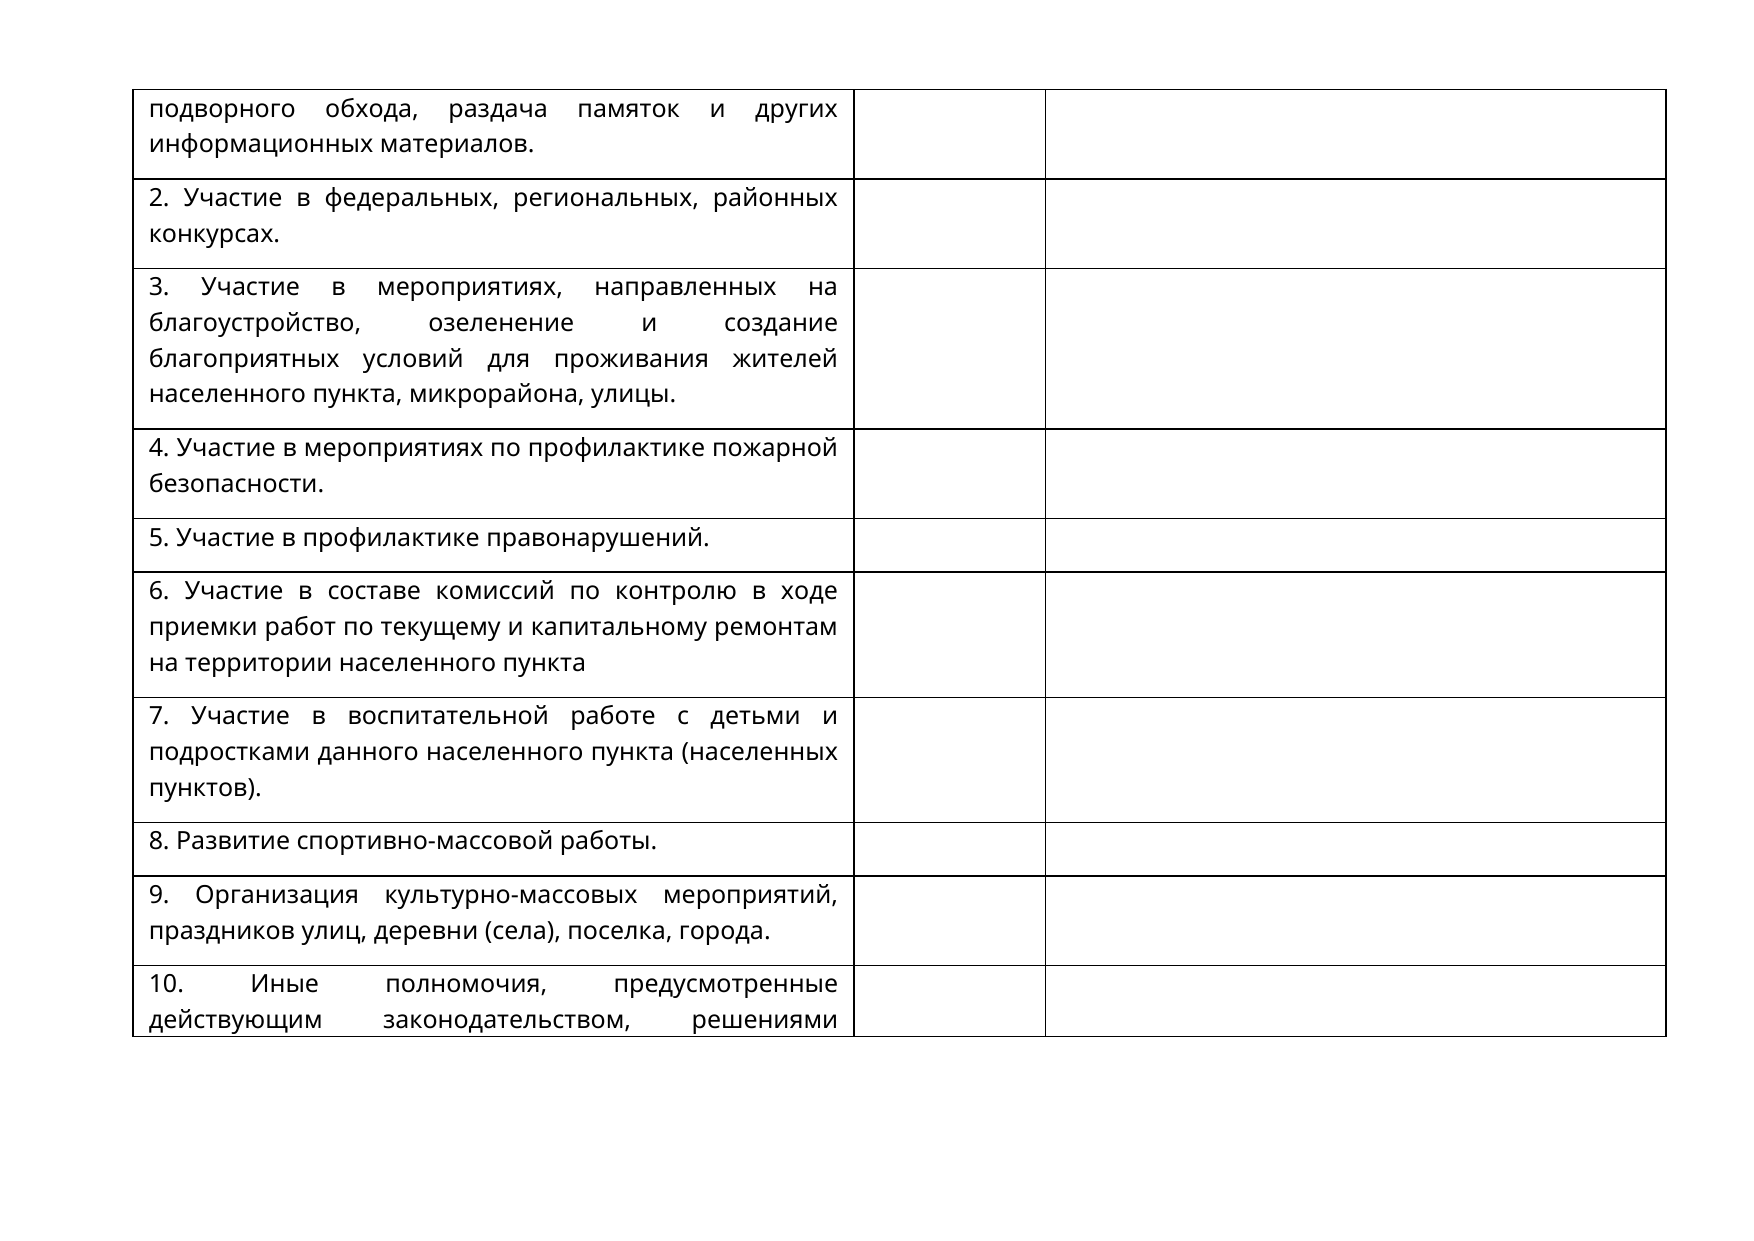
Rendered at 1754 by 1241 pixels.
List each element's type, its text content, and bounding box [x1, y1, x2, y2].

table_cell [1046, 698, 1665, 821]
table_cell [855, 823, 1045, 875]
table_cell [1046, 430, 1665, 518]
table_cell 4. Участие в мероприятиях по профилактике пожарной безопасности. [134, 430, 853, 518]
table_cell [134, 966, 853, 1036]
table_cell [855, 698, 1045, 821]
table_cell 7. Участие в воспитательной работе с детьми и подростками данного населенного пункта (населенных пунктов). [134, 698, 853, 821]
table_cell [1046, 823, 1665, 875]
table_cell [1046, 269, 1665, 428]
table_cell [134, 90, 853, 178]
table_cell [1046, 180, 1665, 267]
table_cell 9. Организация культурно-массовых мероприятий, праздников улиц, деревни (села), поселка, города. [134, 877, 853, 964]
table_cell 6. Участие в составе комиссий по контролю в ходе приемки работ по текущему и капитальному ремонтам на территории населенного пункта [134, 573, 853, 696]
table_cell 2. Участие в федеральных, региональных, районных конкурсах. [134, 180, 853, 267]
table_cell [1046, 966, 1665, 1036]
table_cell [1046, 877, 1665, 964]
table_cell [855, 966, 1045, 1036]
table_cell [1046, 90, 1665, 178]
table_cell [855, 430, 1045, 518]
table_cell 8. Развитие спортивно-массовой работы. [134, 823, 853, 875]
table_cell [855, 180, 1045, 267]
table_cell 5. Участие в профилактике правонарушений. [134, 519, 853, 571]
table_cell [855, 573, 1045, 696]
table_cell [855, 877, 1045, 964]
table_cell 3. Участие в мероприятиях, направленных на благоустройство, озеленение и создание благоприятных условий для проживания жителей населенного пункта, микрорайона, улицы. [134, 269, 853, 428]
table_cell [855, 269, 1045, 428]
table_cell [1046, 573, 1665, 696]
table_cell [855, 519, 1045, 571]
table_cell [1046, 519, 1665, 571]
table_cell [855, 90, 1045, 178]
